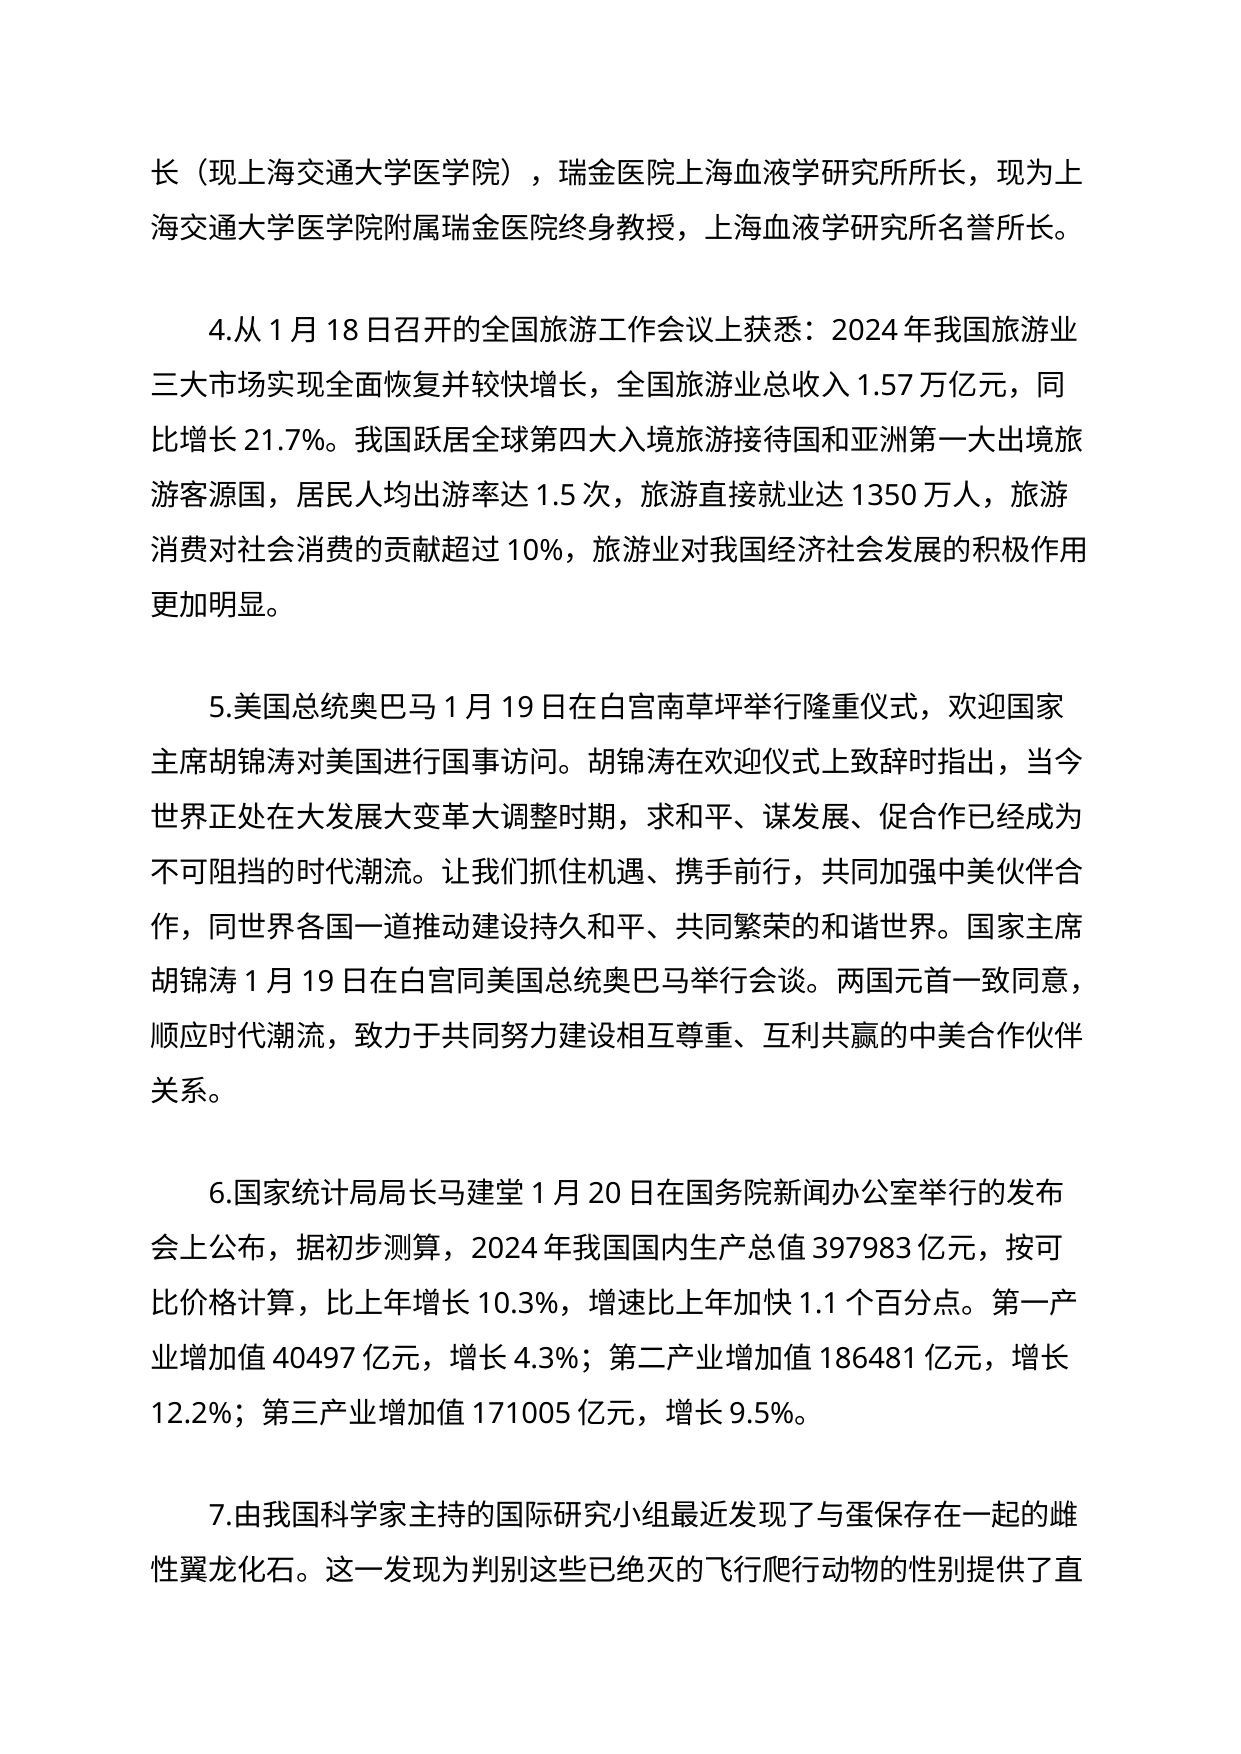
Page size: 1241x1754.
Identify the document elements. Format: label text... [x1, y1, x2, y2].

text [150, 1492, 1090, 1589]
text 4.从1月18日召开的全国旅游工作会议上获悉：2024年我国旅游业三大市场实现全面恢复并较快增长，全国旅游业总收入1.57万亿元，同比增长21.7%。我国跃居全球第四大入境旅游接待国和亚洲第一大出境旅游客源国，居民人均出游率达1.5次，旅游直接就业达1350万人，旅游消费对社会消费的贡献超过10%，旅游业对我国经济社会发展的积极作用更加明显。 [150, 307, 1090, 624]
text 5.美国总统奥巴马1月19日在白宫南草坪举行隆重仪式，欢迎国家主席胡锦涛对美国进行国事访问。胡锦涛在欢迎仪式上致辞时指出，当今世界正处在大发展大变革大调整时期，求和平、谋发展、促合作已经成为不可阻挡的时代潮流。让我们抓住机遇、携手前行，共同加强中美伙伴合作，同世界各国一道推动建设持久和平、共同繁荣的和谐世界。国家主席胡锦涛1月19日在白宫同美国总统奥巴马举行会谈。两国元首一致同意，顺应时代潮流，致力于共同努力建设相互尊重、互利共赢的中美合作伙伴关系。 [150, 683, 1090, 1110]
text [150, 150, 1090, 247]
text 6.国家统计局局长马建堂1月20日在国务院新闻办公室举行的发布会上公布，据初步测算，2024年我国国内生产总值397983亿元，按可比价格计算，比上年增长10.3%，增速比上年加快1.1个百分点。第一产业增加值40497亿元，增长4.3%；第二产业增加值186481亿元，增长12.2%；第三产业增加值171005亿元，增长9.5%。 [150, 1170, 1090, 1432]
